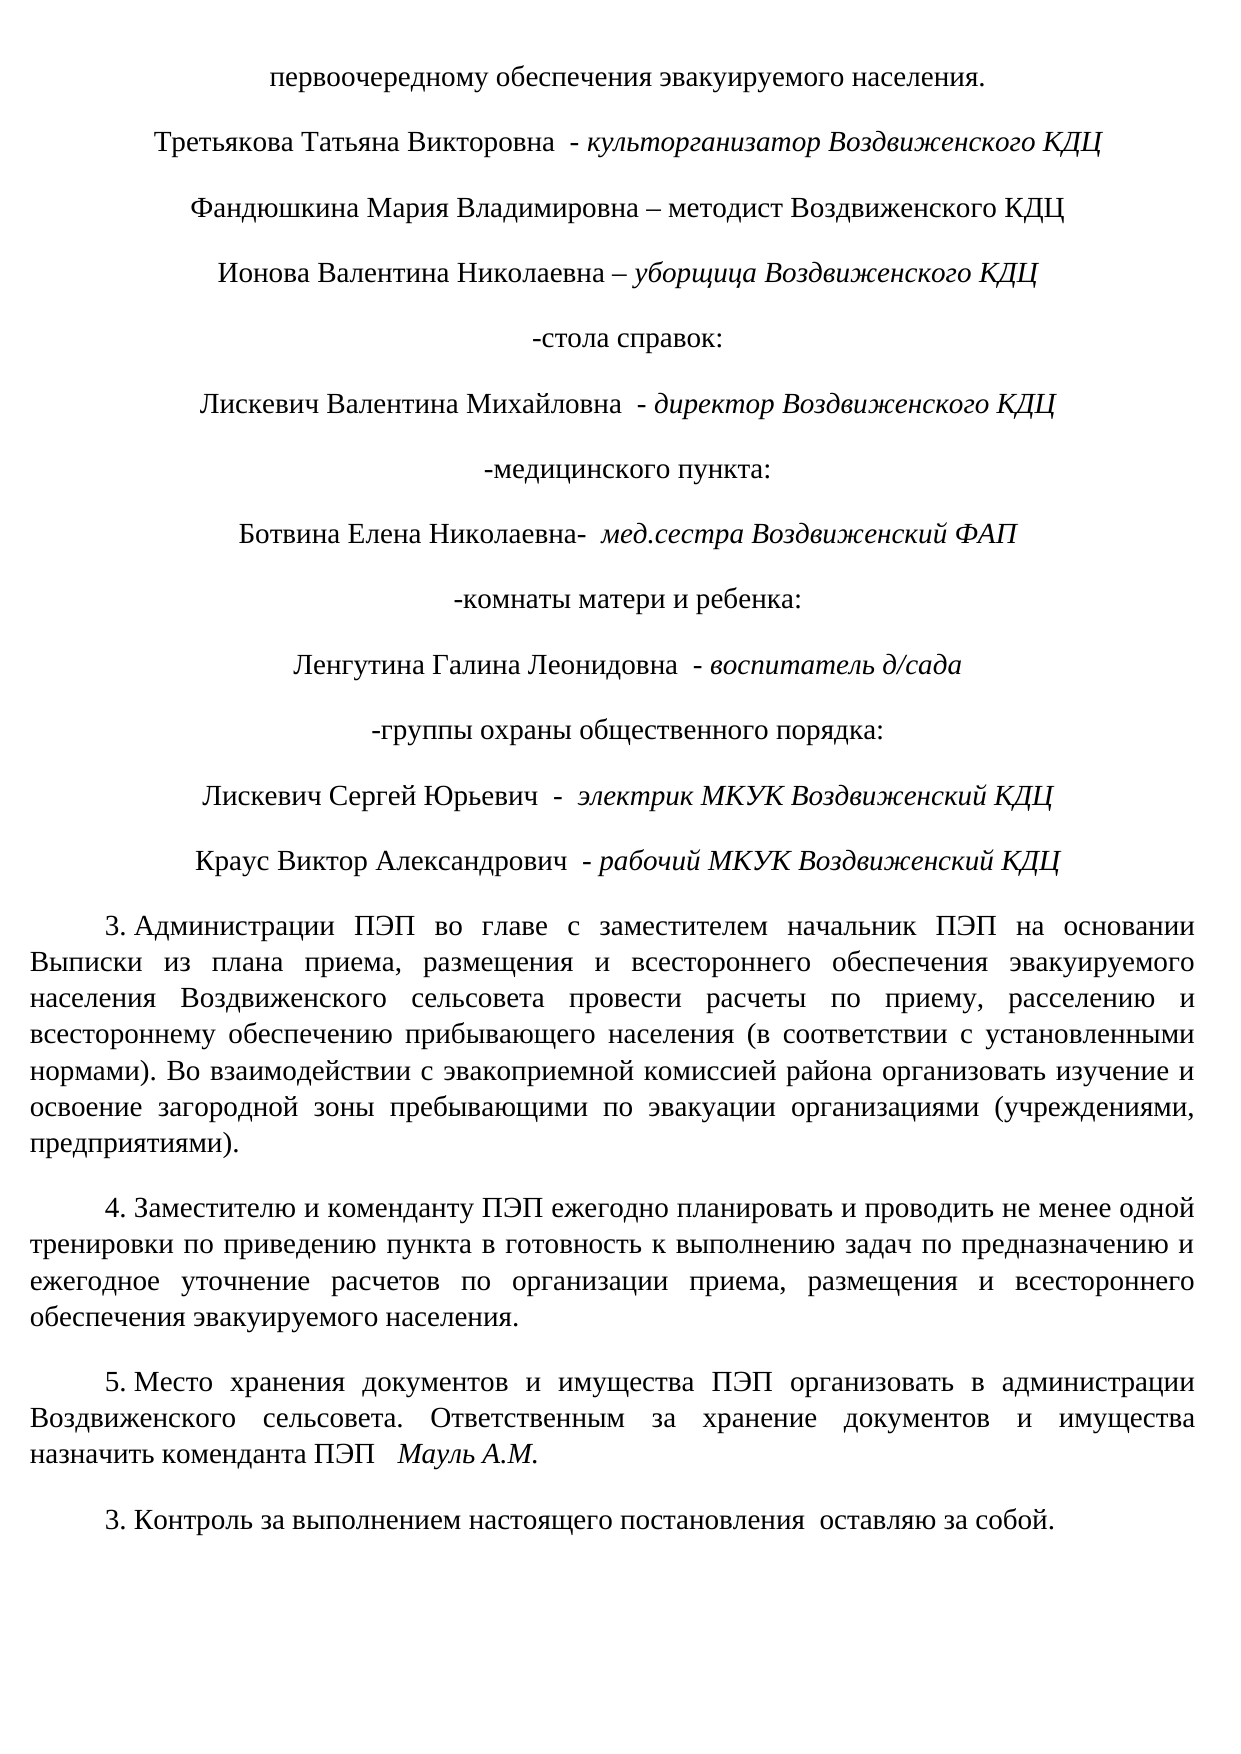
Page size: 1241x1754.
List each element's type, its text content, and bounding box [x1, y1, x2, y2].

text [59, 59, 1196, 93]
text -стола справок: [59, 320, 1196, 354]
text 3. Контроль за выполнением настоящего постановления оставляю за собой. [29, 1502, 1196, 1535]
text Лискевич Сергей Юрьевич - электрик МКУК Воздвиженский КДЦ [59, 778, 1196, 811]
text Ленгутина Галина Леонидовна - воспитатель д/сада [59, 647, 1196, 681]
text Краус Виктор Александрович - рабочий МКУК Воздвиженский КДЦ [59, 843, 1196, 876]
text -группы охраны общественного порядка: [59, 712, 1196, 746]
text Третьякова Татьяна Викторовна - культорганизатор Воздвиженского КДЦ [59, 124, 1196, 158]
text -медицинского пункта: [59, 451, 1196, 484]
text Лискевич Валентина Михайловна - директор Воздвиженского КДЦ [59, 386, 1196, 419]
text -комнаты матери и ребенка: [59, 582, 1196, 615]
text Ионова Валентина Николаевна – уборщица Воздвиженского КДЦ [59, 255, 1196, 289]
text Фандюшкина Мария Владимировна – методист Воздвиженского КДЦ [59, 190, 1196, 223]
text Ботвина Елена Николаевна- мед.сестра Воздвиженский ФАП [59, 516, 1196, 550]
text 5. Место хранения документов и имущества ПЭП организовать в администрации Воздвиженского сельсовета. Ответственным за хранение документов и имущества назначить коменданта ПЭП Мауль А.М. [29, 1364, 1196, 1470]
text 4. Заместителю и коменданту ПЭП ежегодно планировать и проводить не менее одной тренировки по приведению пункта в готовность к выполнению задач по предназначению и ежегодное уточнение расчетов по организации приема, размещения и всестороннего обеспечения эвакуируемого населения. [29, 1190, 1196, 1332]
text 3. Администрации ПЭП во главе с заместителем начальник ПЭП на основании Выписки из плана приема, размещения и всестороннего обеспечения эвакуируемого населения Воздвиженского сельсовета провести расчеты по приему, расселению и всестороннему обеспечению прибывающего населения (в соответствии с установленными нормами). Во взаимодействии с эвакоприемной комиссией района организовать изучение и освоение загородной зоны пребывающими по эвакуации организациями (учреждениями, предприятиями). [29, 908, 1196, 1159]
